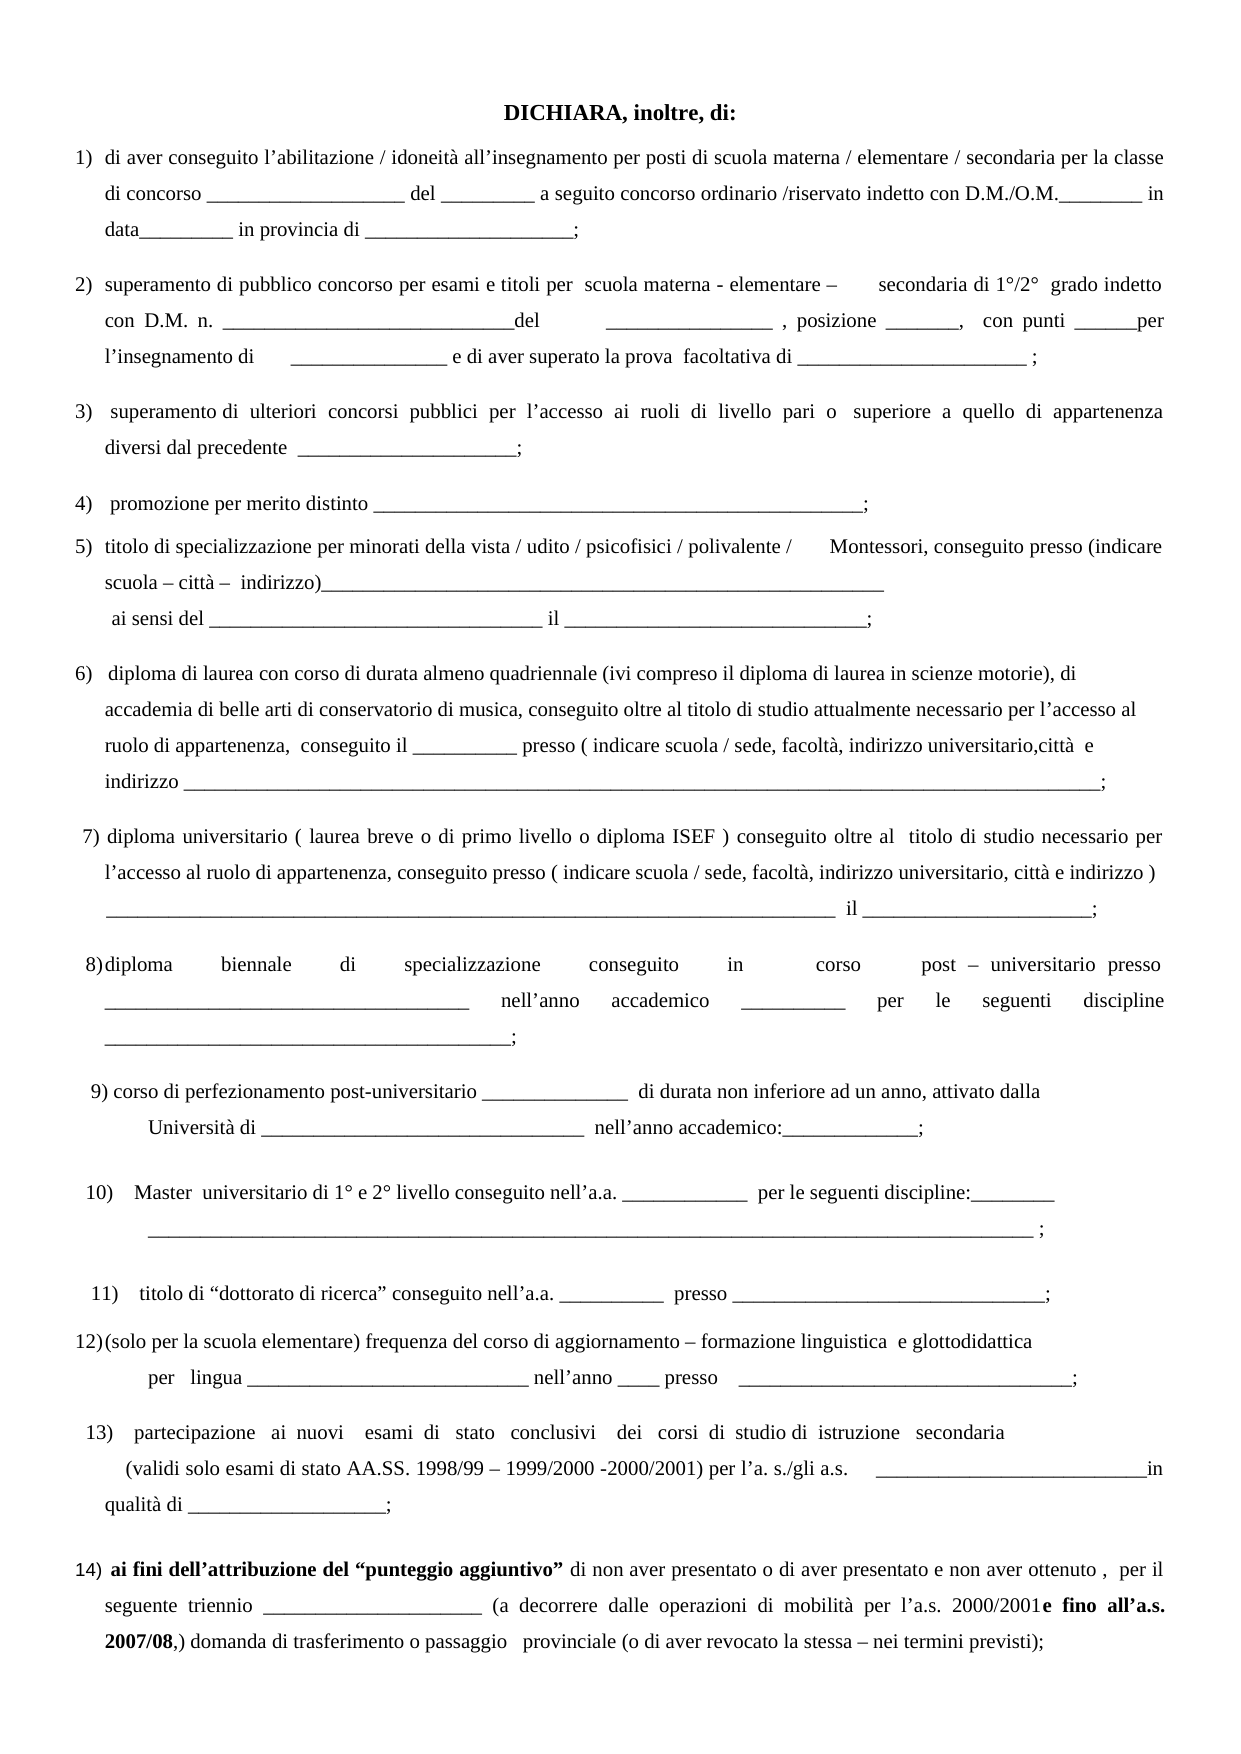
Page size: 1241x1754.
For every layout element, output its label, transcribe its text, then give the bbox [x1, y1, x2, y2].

list superamento di ulteriori concorsi pubblici per l’accesso ai ruoli di livello pari o superiore a quello di appartenenza diversi dal precedente _____________________; [75, 399, 1165, 459]
text 13) partecipazione ai nuovi esami di stato conclusivi dei corsi di studio di istruzione secondaria [75, 1420, 1165, 1444]
text Università di _______________________________ nell’anno accademico:_____________; [75, 1115, 1165, 1139]
text per lingua ___________________________ nell’anno ____ presso ________________________________; [75, 1365, 1165, 1389]
text (validi solo esami di stato AA.SS. 1998/99 – 1999/2000 -2000/2001) per l’a. s./gli a.s. __________________________in qualità di ___________________; [75, 1456, 1165, 1516]
list di aver conseguito l’abilitazione / idoneità all’insegnamento per posti di scuola materna / elementare / secondaria per la classe di concorso ___________________ del _________ a seguito concorso ordinario /riservato indetto con D.M./O.M.________ in data_________ in provincia di ____________________; [75, 144, 1165, 241]
list titolo di specializzazione per minorati della vista / udito / psicofisici / polivalente / Montessori, conseguito presso (indicare scuola – città – indirizzo)______________________________________________________ [75, 534, 1165, 594]
text ______________________________________________________________________ il ______________________; [75, 896, 1165, 920]
list ai fini dell’attribuzione del “punteggio aggiuntivo” di non aver presentato o di aver presentato e non aver ottenuto , per il seguente triennio _____________________ (a decorrere dalle operazioni di mobilità per l’a.s. 2000/2001e fino all’a.s. 2007/08,) domanda di trasferimento o passaggio provinciale (o di aver revocato la stessa – nei termini previsti); [75, 1557, 1165, 1653]
list promozione per merito distinto _______________________________________________; [75, 490, 1165, 514]
text DICHIARA, inoltre, di: [75, 99, 1165, 125]
text 10) Master universitario di 1° e 2° livello conseguito nell’a.a. ____________ per le seguenti discipline:________ [75, 1180, 1165, 1204]
text 6) diploma di laurea con corso di durata almeno quadriennale (ivi compreso il diploma di laurea in scienze motorie), di accademia di belle arti di conservatorio di musica, conseguito oltre al titolo di studio attualmente necessario per l’accesso al ruolo di appartenenza, conseguito il __________ presso ( indicare scuola / sede, facoltà, indirizzo universitario,città e indirizzo ________________________________________________________________________________________; [75, 661, 1165, 793]
list (solo per la scuola elementare) frequenza del corso di aggiornamento – formazione linguistica e glottodidattica [75, 1329, 1165, 1353]
text 11) titolo di “dottorato di ricerca” conseguito nell’a.a. __________ presso ______________________________; [75, 1281, 1165, 1304]
text 7) diploma universitario ( laurea breve o di primo livello o diploma ISEF ) conseguito oltre al titolo di studio necessario per l’accesso al ruolo di appartenenza, conseguito presso ( indicare scuola / sede, facoltà, indirizzo universitario, città e indirizzo ) [75, 824, 1165, 884]
text ai sensi del ________________________________ il _____________________________; [75, 606, 1165, 630]
list superamento di pubblico concorso per esami e titoli per scuola materna - elementare – secondaria di 1°/2° grado indetto con D.M. n. ____________________________del ________________ , posizione _______, con punti ______per l’insegnamento di _______________ e di aver superato la prova facoltativa di ______________________ ; [75, 272, 1165, 368]
text _____________________________________________________________________________________ ; [75, 1216, 1165, 1240]
text 9) corso di perfezionamento post-universitario ______________ di durata non inferiore ad un anno, attivato dalla [75, 1079, 1165, 1103]
text 8) diploma biennale di specializzazione conseguito in corso post – universitario presso ___________________________________ nell’anno accademico __________ per le seguenti discipline _______________________________________; [75, 952, 1165, 1048]
